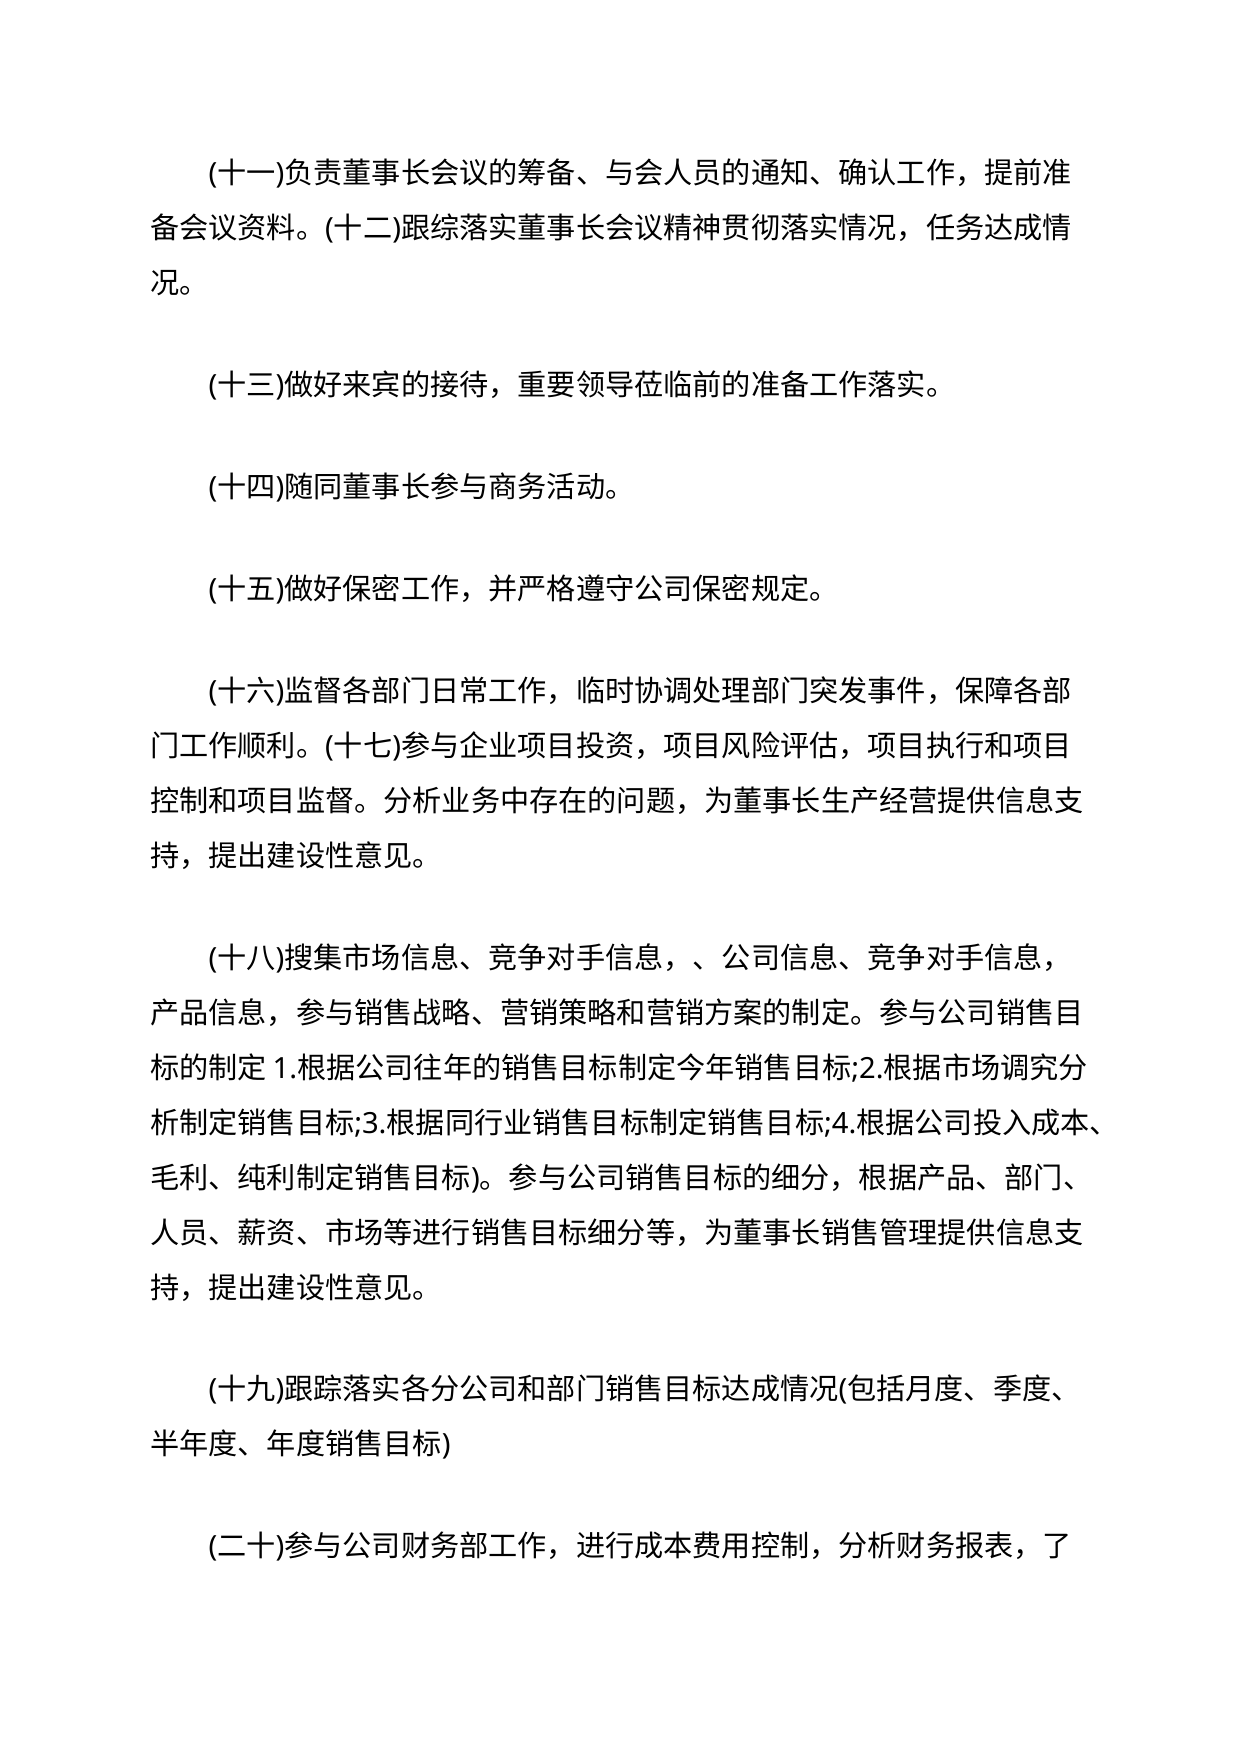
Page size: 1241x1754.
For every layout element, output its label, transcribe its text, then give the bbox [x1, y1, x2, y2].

text (十四)随同董事长参与商务活动。 [150, 464, 1090, 506]
text (十三)做好来宾的接待，重要领导莅临前的准备工作落实。 [150, 362, 1090, 404]
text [150, 1523, 1090, 1565]
text (十一)负责董事长会议的筹备、与会人员的通知、确认工作，提前准备会议资料。(十二)跟综落实董事长会议精神贯彻落实情况，任务达成情况。 [150, 150, 1090, 302]
text (十五)做好保密工作，并严格遵守公司保密规定。 [150, 566, 1090, 608]
text (十九)跟踪落实各分公司和部门销售目标达成情况(包括月度、季度、半年度、年度销售目标) [150, 1366, 1090, 1463]
text (十八)搜集市场信息、竞争对手信息，、公司信息、竞争对手信息，产品信息，参与销售战略、营销策略和营销方案的制定。参与公司销售目标的制定1.根据公司往年的销售目标制定今年销售目标;2.根据市场调究分析制定销售目标;3.根据同行业销售目标制定销售目标;4.根据公司投入成本、毛利、纯利制定销售目标)。参与公司销售目标的细分，根据产品、部门、人员、薪资、市场等进行销售目标细分等，为董事长销售管理提供信息支持，提出建设性意见。 [150, 934, 1090, 1306]
text (十六)监督各部门日常工作，临时协调处理部门突发事件，保障各部门工作顺利。(十七)参与企业项目投资，项目风险评估，项目执行和项目控制和项目监督。分析业务中存在的问题，为董事长生产经营提供信息支持，提出建设性意见。 [150, 668, 1090, 875]
